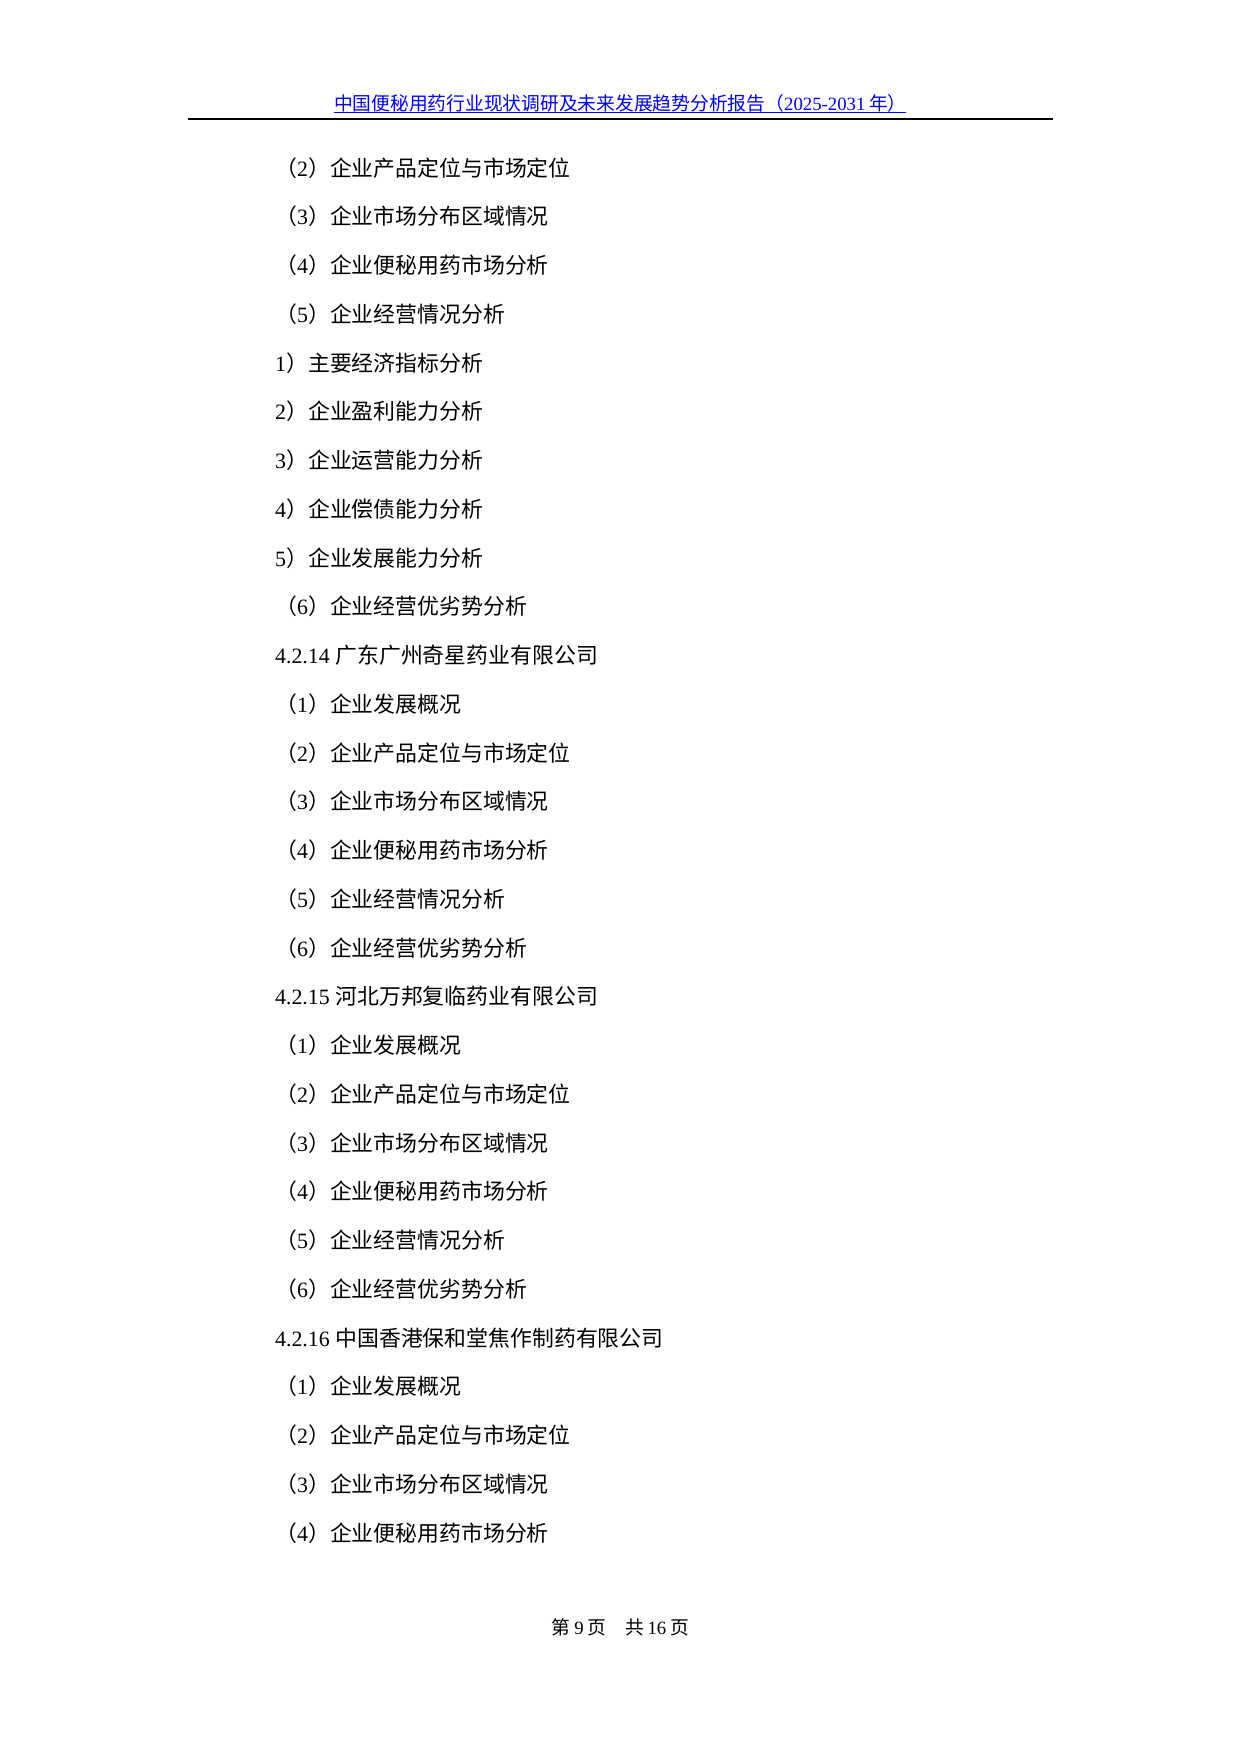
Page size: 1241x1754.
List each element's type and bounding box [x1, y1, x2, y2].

text [187, 150, 1053, 1548]
